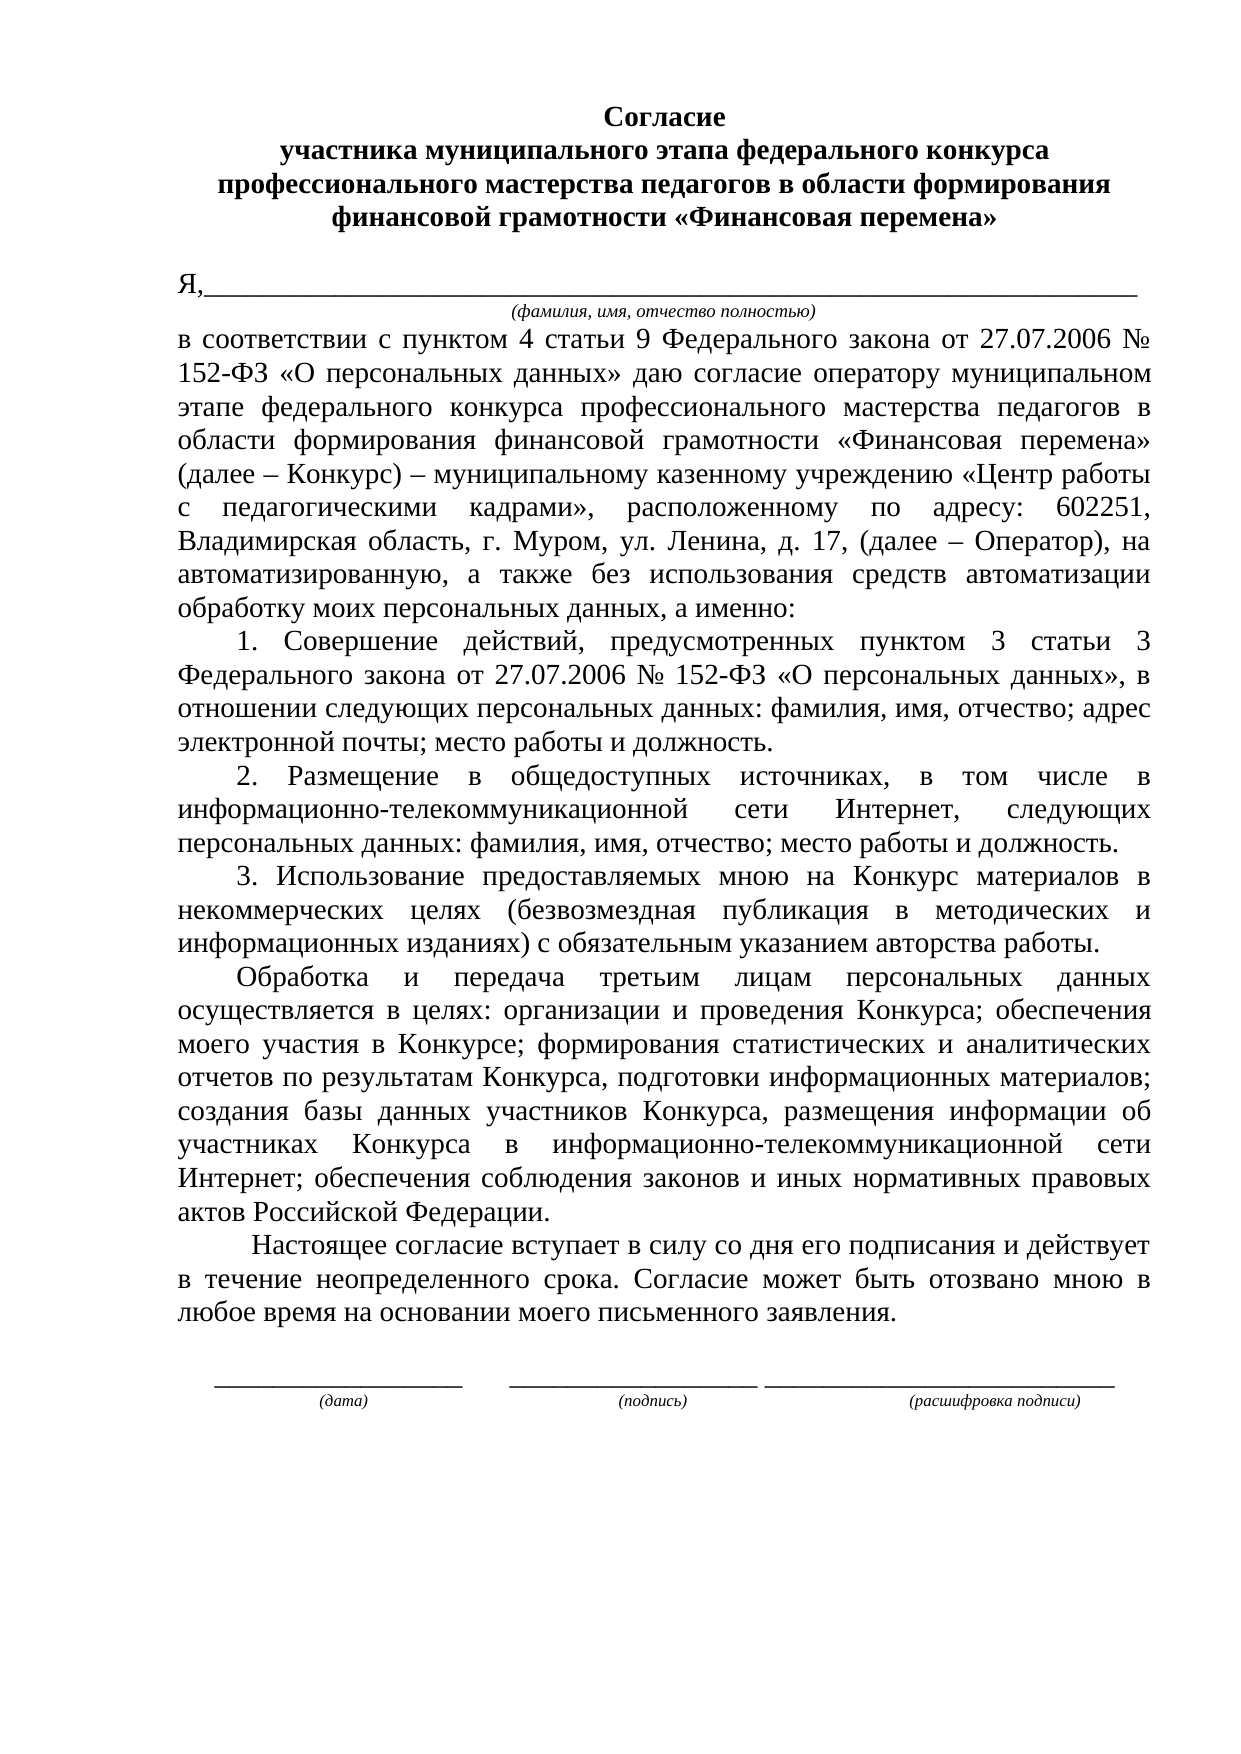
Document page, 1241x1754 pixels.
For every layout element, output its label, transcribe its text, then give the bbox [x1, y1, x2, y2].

text 1. Совершение действий, предусмотренных пунктом 3 статьи 3 Федерального закона от 27.07.2006 № 152-ФЗ «О персональных данных», в отношении следующих персональных данных: фамилия, имя, отчество; адрес электронной почты; место работы и должность. [177, 623, 1152, 758]
text (фамилия, имя, отчество полностью) [177, 300, 1152, 322]
text _________________ _________________ ________________________ [177, 1357, 1152, 1391]
text 3. Использование предоставляемых мною на Конкурс материалов в некоммерческих целях (безвозмездная публикация в методических и информационных изданиях) с обязательным указанием авторства работы. [177, 858, 1152, 959]
text Обработка и передача третьим лицам персональных данных осуществляется в целях: организации и проведения Конкурса; обеспечения моего участия в Конкурсе; формирования статистических и аналитических отчетов по результатам Конкурса, подготовки информационных материалов; создания базы данных участников Конкурса, размещения информации об участниках Конкурса в информационно-телекоммуникационной сети Интернет; обеспечения соблюдения законов и иных нормативных правовых актов Российской Федерации. [177, 959, 1152, 1227]
text 2. Размещение в общедоступных источниках, в том числе в информационно-телекоммуникационной сети Интернет, следующих персональных данных: фамилия, имя, отчество; место работы и должность. [177, 758, 1152, 858]
text Согласие [177, 99, 1152, 132]
text (дата) (подпись) (расшифровка подписи) [177, 1391, 1152, 1424]
text Я,________________________________________________________________ [177, 267, 1152, 300]
text в соответствии с пунктом 4 статьи 9 Федерального закона от 27.07.2006 № 152-ФЗ «О персональных данных» даю согласие оператору муниципальном этапе федерального конкурса профессионального мастерства педагогов в области формирования финансовой грамотности «Финансовая перемена» (далее – Конкурс) – муниципальному казенному учреждению «Центр работы с педагогическими кадрами», расположенному по адресу: 602251, Владимирская область, г. Муром, ул. Ленина, д. 17, (далее – Оператор), на автоматизированную, а также без использования средств автоматизации обработку моих персональных данных, а именно: [177, 322, 1152, 623]
text участника муниципального этапа федерального конкурса профессионального мастерства педагогов в области формирования финансовой грамотности «Финансовая перемена» [177, 132, 1152, 233]
text Настоящее согласие вступает в силу со дня его подписания и действует в течение неопределенного срока. Согласие может быть отозвано мною в любое время на основании моего письменного заявления. [177, 1227, 1152, 1328]
